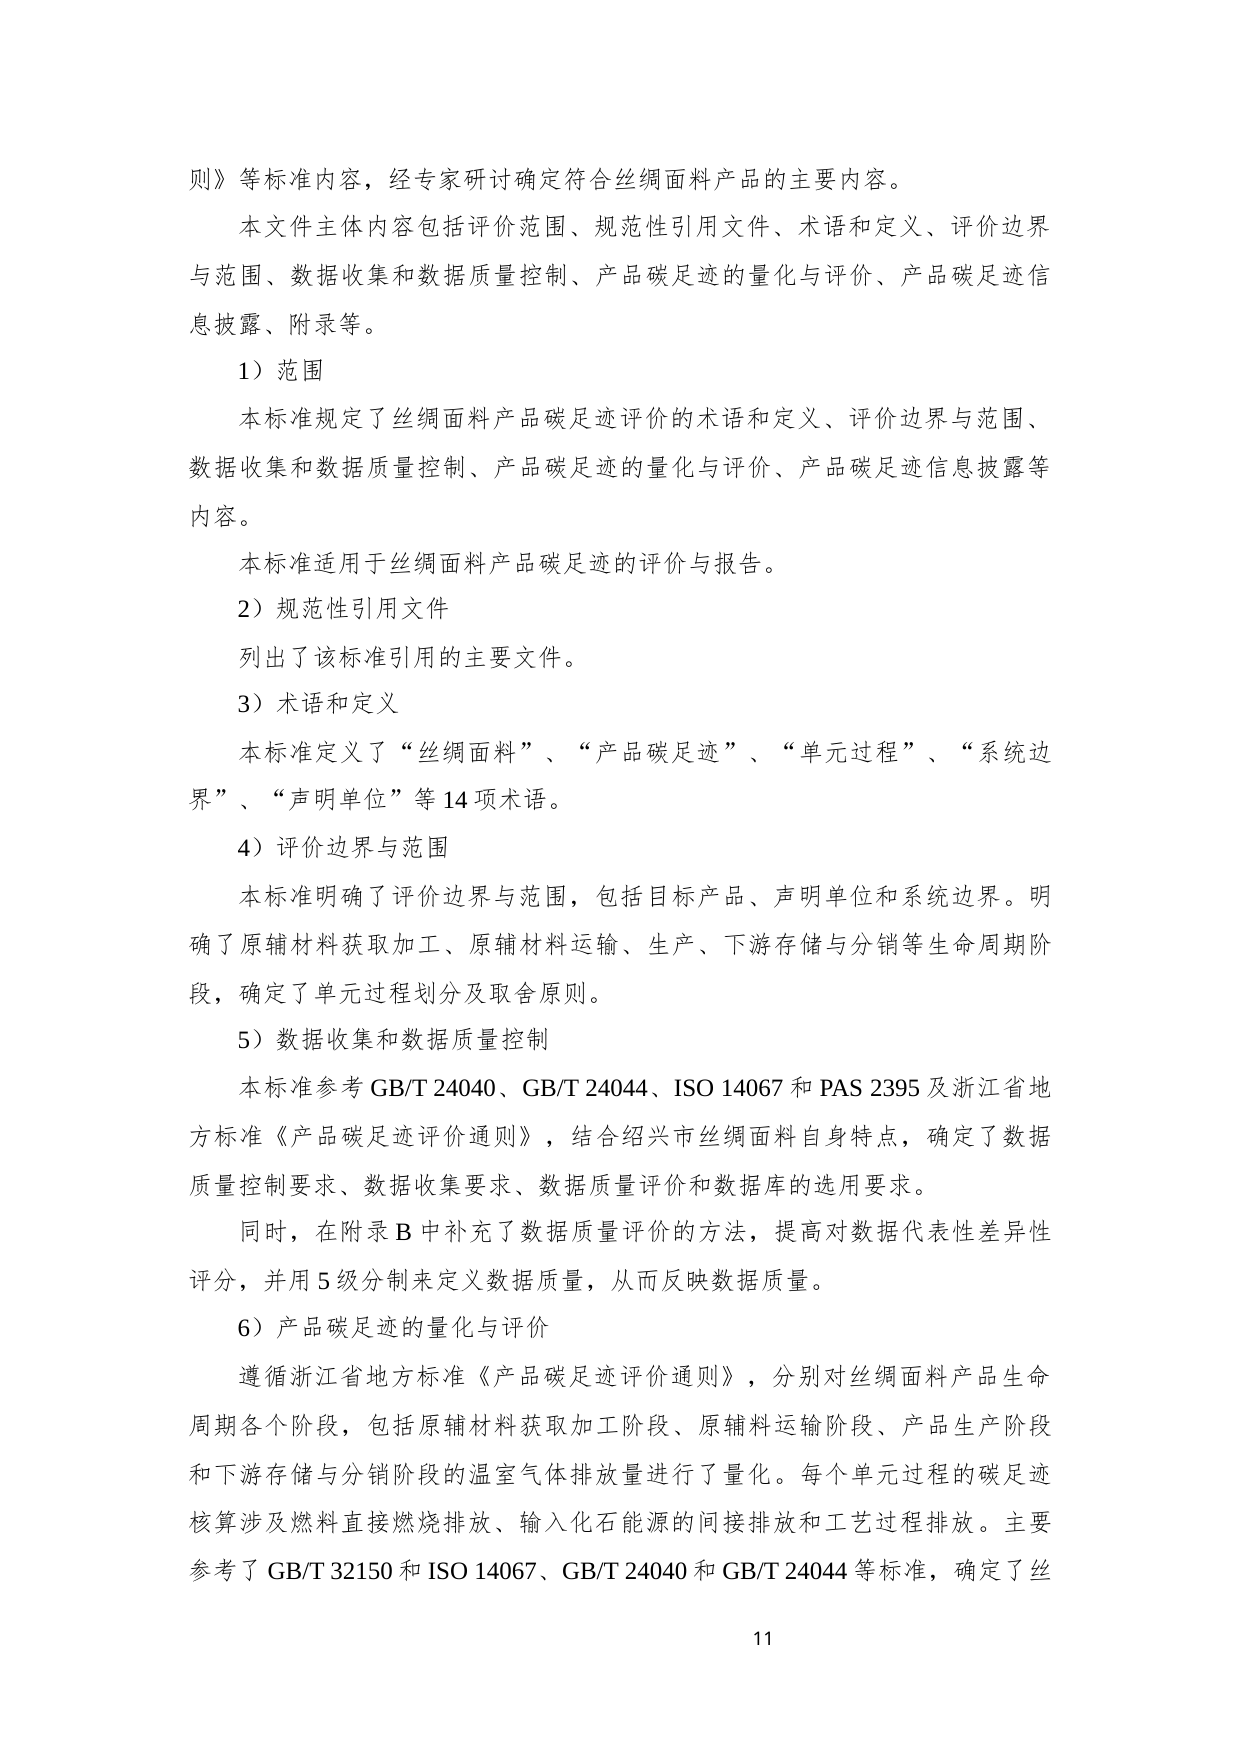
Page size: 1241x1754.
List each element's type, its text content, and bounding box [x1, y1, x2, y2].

text 2）规范性引用文件 [187, 592, 1053, 624]
list 本文件主体内容包括评价范围、规范性引用文件、术语和定义、评价边界与范围、数据收集和数据质量控制、产品碳足迹的量化与评价、产品碳足迹信息披露、附录等。 [187, 209, 1053, 339]
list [187, 162, 1053, 194]
text 同时，在附录B中补充了数据质量评价的方法，提高对数据代表性差异性评分，并用5级分制来定义数据质量，从而反映数据质量。 [187, 1214, 1053, 1296]
text 本标准定义了“丝绸面料”、“产品碳足迹”、“单元过程”、“系统边界”、“声明单位”等14项术语。 [187, 734, 1053, 815]
text 6）产品碳足迹的量化与评价 [187, 1311, 1053, 1343]
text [187, 1358, 1053, 1586]
text 4）评价边界与范围 [187, 830, 1053, 863]
text 本标准规定了丝绸面料产品碳足迹评价的术语和定义、评价边界与范围、数据收集和数据质量控制、产品碳足迹的量化与评价、产品碳足迹信息披露等内容。 [187, 401, 1053, 531]
text 1）范围 [187, 353, 1053, 386]
text 本标准适用于丝绸面料产品碳足迹的评价与报告。 [187, 545, 1053, 577]
text 本标准明确了评价边界与范围，包括目标产品、声明单位和系统边界。明确了原辅材料获取加工、原辅材料运输、生产、下游存储与分销等生命周期阶段，确定了单元过程划分及取舍原则。 [187, 878, 1053, 1008]
text 本标准参考GB/T 24040、GB/T 24044、ISO 14067和PAS 2395及浙江省地方标准《产品碳足迹评价通则》，结合绍兴市丝绸面料自身特点，确定了数据质量控制要求、数据收集要求、数据质量评价和数据库的选用要求。 [187, 1070, 1053, 1200]
text 列出了该标准引用的主要文件。 [187, 639, 1053, 672]
text 3）术语和定义 [187, 686, 1053, 719]
text 5）数据收集和数据质量控制 [187, 1022, 1053, 1055]
